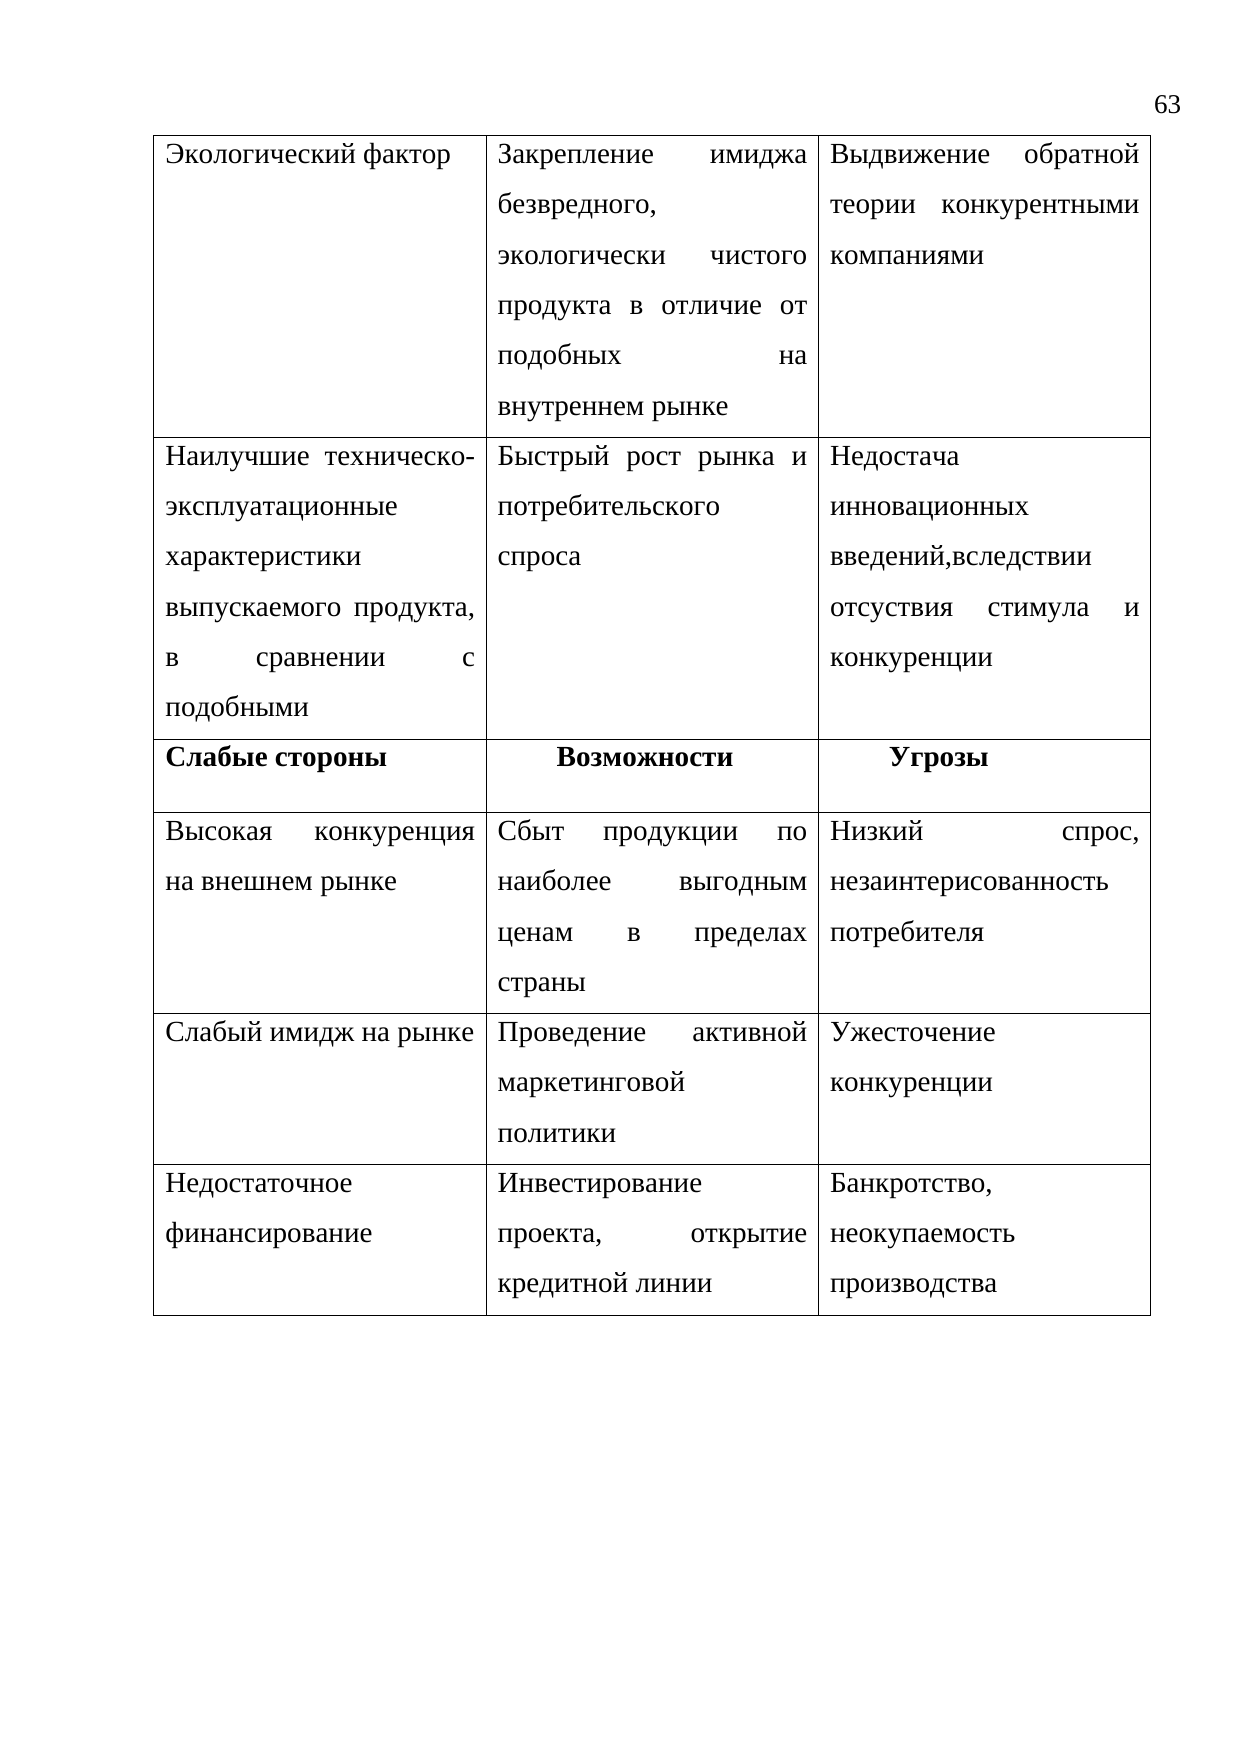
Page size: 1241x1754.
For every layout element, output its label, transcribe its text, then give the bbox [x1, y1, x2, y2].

table_cell Закрепление имиджа безвредного, экологически чистого продукта в отличие от подобных на внутреннем рынке [487, 136, 818, 437]
table_cell Выдвижение обратной теории конкурентными компаниями [819, 136, 1150, 437]
table_cell Возможности [487, 740, 818, 812]
table_cell Слабый имидж на рынке [154, 1014, 486, 1164]
table_cell Ужесточение конкуренции [819, 1014, 1150, 1164]
table_cell Слабые стороны [154, 740, 486, 812]
table_cell Высокая конкуренция на внешнем рынке [154, 813, 486, 1013]
table_cell Угрозы [819, 740, 1150, 812]
table_cell Сбыт продукции по наиболее выгодным ценам в пределах страны [487, 813, 818, 1013]
table_cell Быстрый рост рынка и потребительского спроса [487, 438, 818, 738]
table_cell Банкротство, неокупаемость производства [819, 1165, 1150, 1314]
table_cell Недостаточное финансирование [154, 1165, 486, 1314]
table_cell Недостача инновационных введений,вследствии отсуствия стимула и конкуренции [819, 438, 1150, 738]
table_cell Экологический фактор [154, 136, 486, 437]
table_cell Низкий спрос, незаинтерисованность потребителя [819, 813, 1150, 1013]
table_cell Проведение активной маркетинговой политики [487, 1014, 818, 1164]
table_cell Наилучшие техническо-эксплуатационные характеристики выпускаемого продукта, в сравнении с подобными [154, 438, 486, 738]
table_cell Инвестирование проекта, открытие кредитной линии [487, 1165, 818, 1314]
